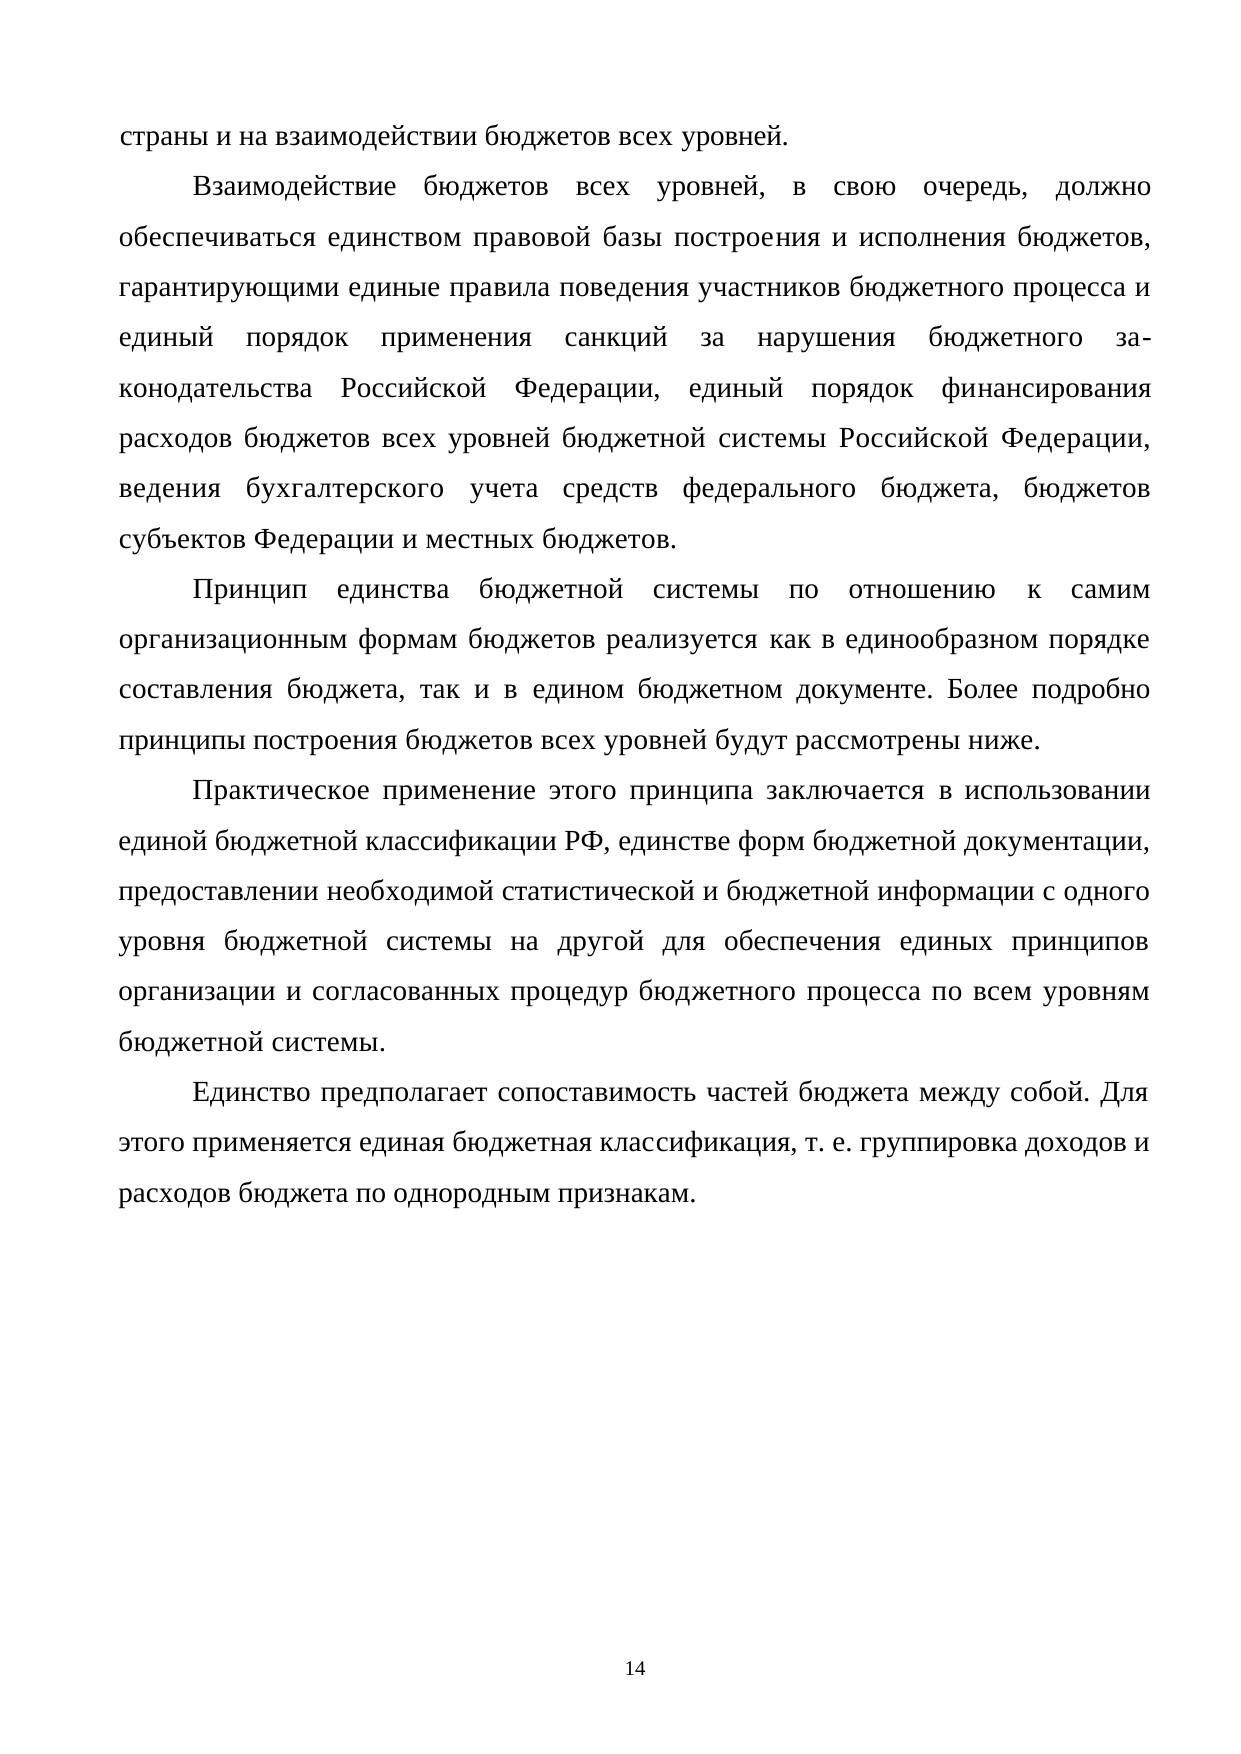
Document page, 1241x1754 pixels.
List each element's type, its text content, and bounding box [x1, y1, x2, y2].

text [119, 118, 1152, 152]
text Практическое применение этого принципа заключается в использовании единой бюджетной классификации РФ, единстве форм бюджетной документации, предоставлении необходимой статистической и бюджетной информации с одного уровня бюджетной системы на другой для обеспечения единых принципов организации и согласованных процедур бюджетного процесса по всем уровням бюджетной системы. [118, 772, 1151, 1057]
text Принцип единства бюджетной системы по отношению к самим организационным формам бюджетов реализуется как в единообразном порядке составления бюджета, так и в едином бюджетном документе. Более подробно принципы построения бюджетов всех уровней будут рассмотрены ниже. [119, 571, 1151, 756]
text Единство предполагает сопоставимость частей бюджета между собой. Для этого применяется единая бюджетная классификация, т. е. группировка доходов и расходов бюджета по однородным признакам. [118, 1074, 1150, 1208]
text Взаимодействие бюджетов всех уровней, в свою очередь, должно обеспечиваться единством правовой базы построения и исполнения бюджетов, гарантирующими единые правила поведения участников бюджетного процесса и единый порядок применения санкций за нарушения бюджетного законодательства Российской Федерации, единый порядок финансирования расходов бюджетов всех уровней бюджетной системы Российской Федерации, ведения бухгалтерского учета средств федерального бюджета, бюджетов субъектов Федерации и местных бюджетов. [119, 168, 1152, 554]
